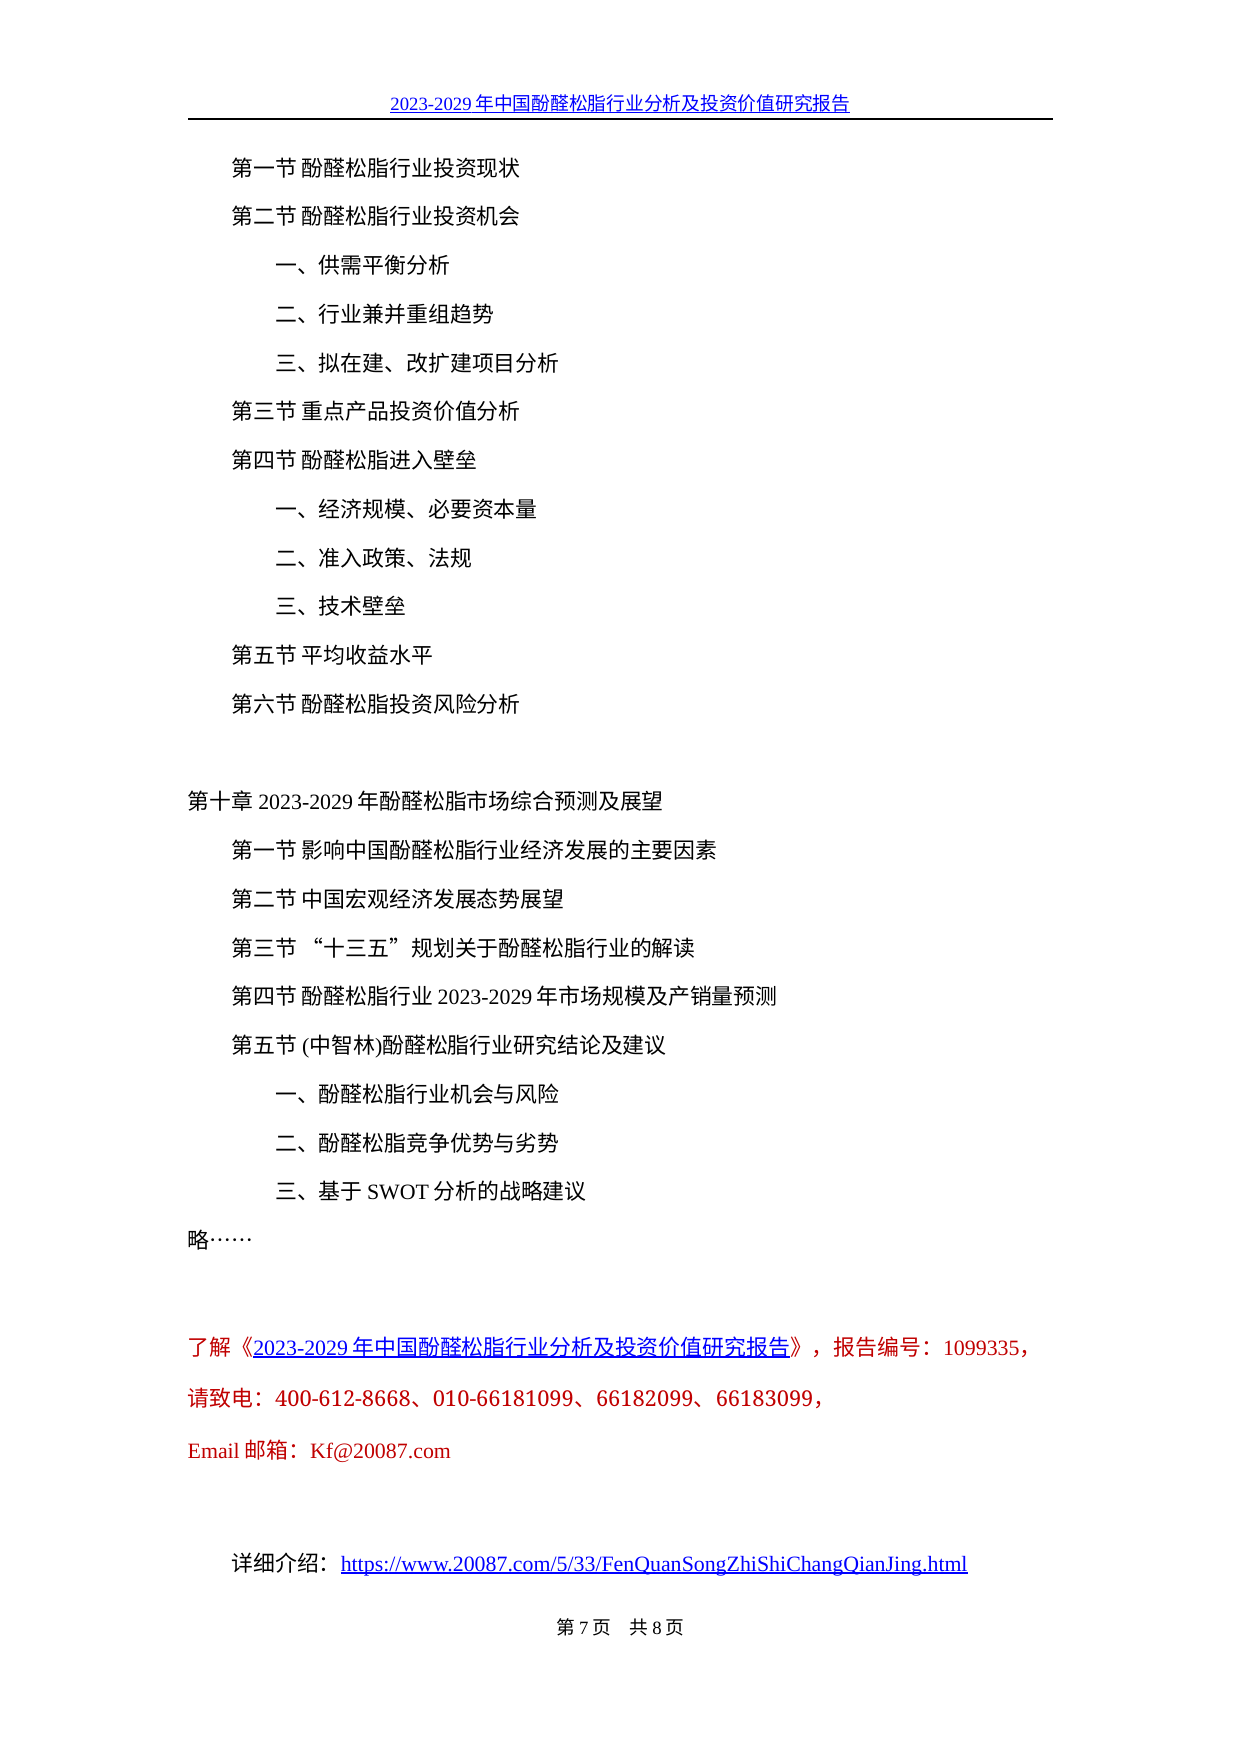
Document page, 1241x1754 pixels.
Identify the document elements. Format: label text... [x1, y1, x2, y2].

text Email邮箱：Kf@20087.com [187, 1432, 1053, 1465]
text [187, 150, 1053, 1255]
text 了解《2023-2029年中国酚醛松脂行业分析及投资价值研究报告》，报告编号：1099335， [187, 1329, 1053, 1362]
text 请致电：400-612-8668、010-66181099、66182099、66183099， [187, 1381, 1053, 1413]
text 详细介绍：https://www.20087.com/5/33/FenQuanSongZhiShiChangQianJing.html [187, 1545, 1053, 1578]
